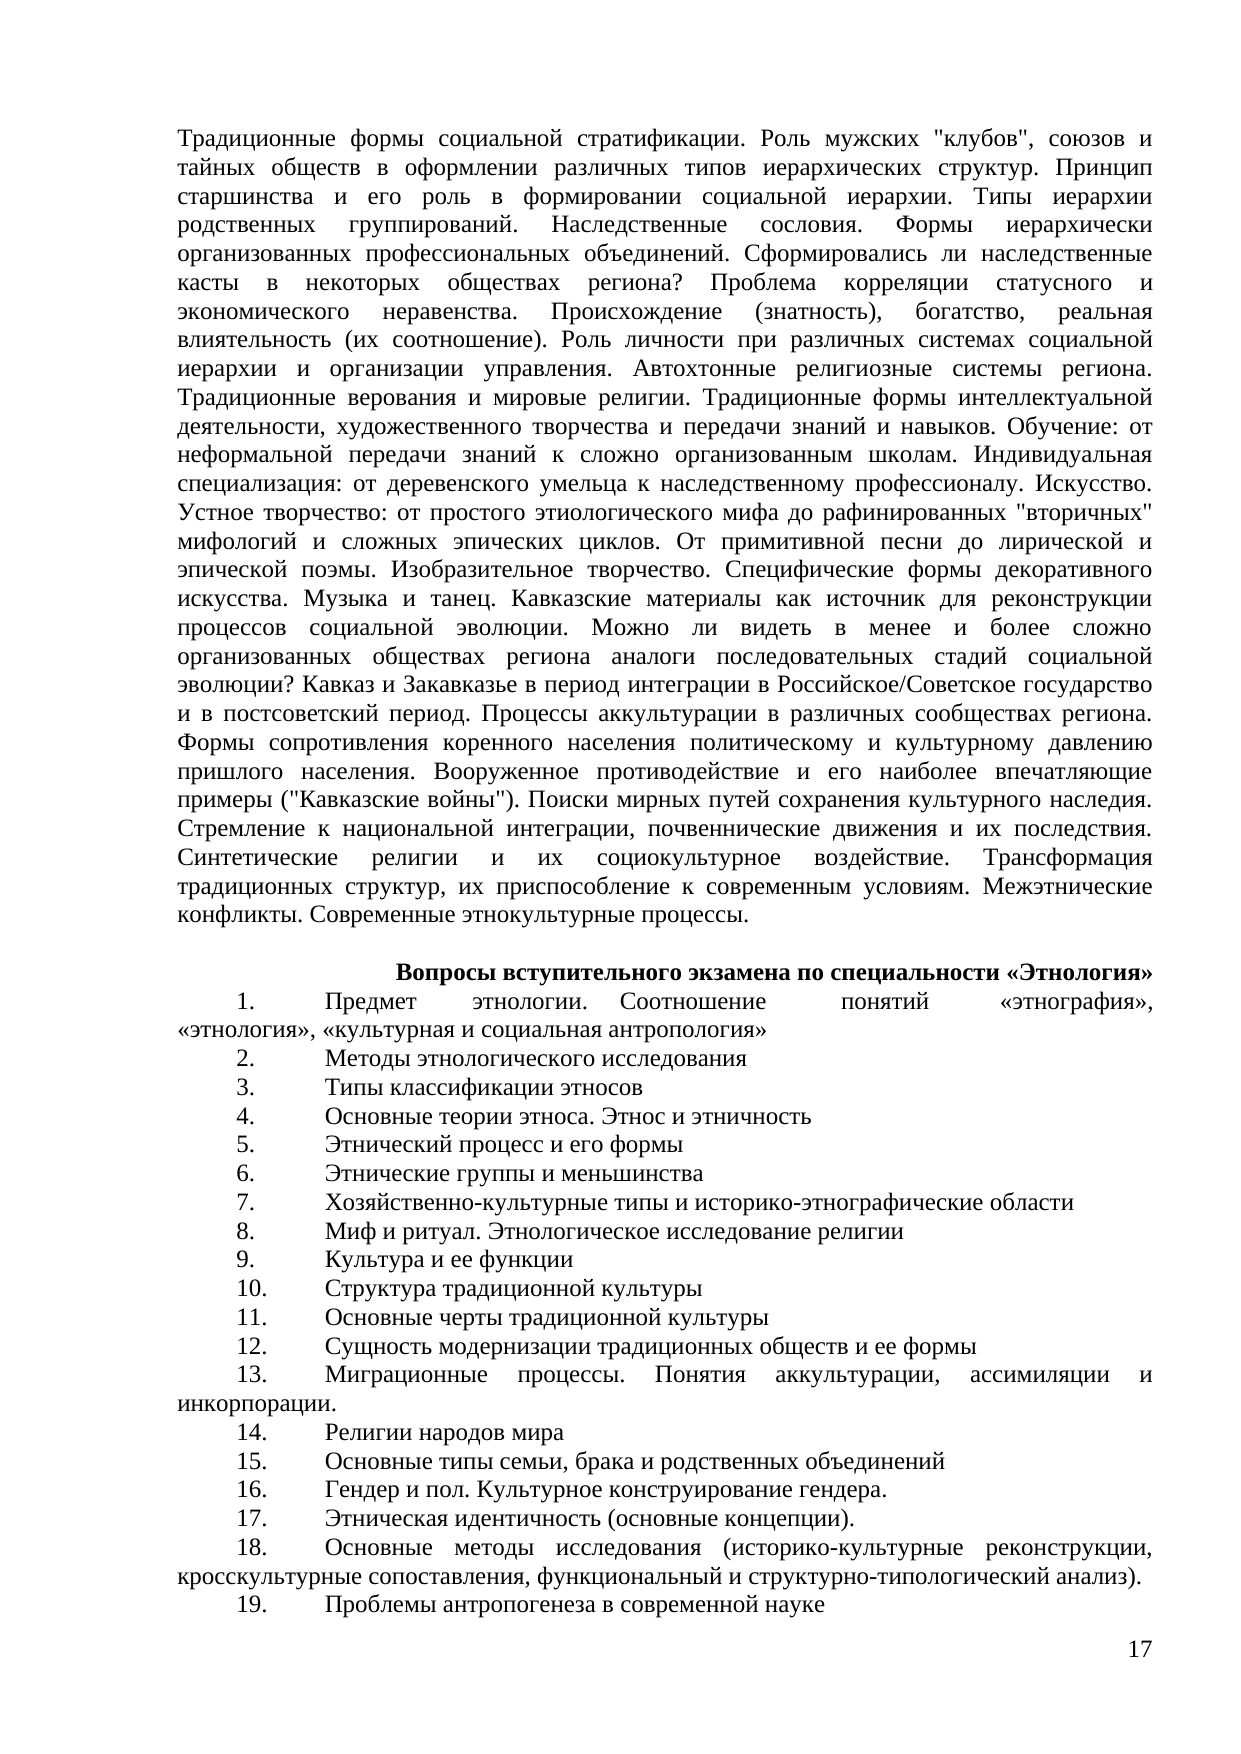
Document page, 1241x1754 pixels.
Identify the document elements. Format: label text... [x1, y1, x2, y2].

list Культура и ее функции [177, 1244, 1153, 1273]
list Этническая идентичность (основные концепции). [177, 1503, 1153, 1532]
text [177, 123, 1153, 928]
list Этнические группы и меньшинства [177, 1158, 1153, 1187]
list Гендер и пол. Культурное конструирование гендера. [177, 1474, 1153, 1503]
list Структура традиционной культуры [177, 1273, 1153, 1302]
list Хозяйственно-культурные типы и историко-этнографические области [177, 1187, 1153, 1216]
list Миграционные процессы. Понятия аккультурации, ассимиляции и инкорпорации. [177, 1359, 1153, 1417]
list Методы этнологического исследования [177, 1043, 1153, 1072]
list Этнический процесс и его формы [177, 1129, 1153, 1158]
list Основные теории этноса. Этнос и этничность [177, 1101, 1153, 1129]
list Миф и ритуал. Этнологическое исследование религии [177, 1216, 1153, 1244]
list Основные черты традиционной культуры [177, 1302, 1153, 1331]
subtitle Вопросы вступительного экзамена по специальности «Этнология» [177, 957, 1153, 986]
list Основные методы исследования (историко-культурные реконструкции, кросскультурные сопоставления, функциональный и структурно-типологический анализ). [177, 1532, 1153, 1589]
list Типы классификации этносов [177, 1072, 1153, 1101]
list Предмет этнологии. Соотношение понятий «этнография», «этнология», «культурная и социальная антропология» [177, 986, 1153, 1043]
list Религии народов мира [177, 1417, 1153, 1446]
list Основные типы семьи, брака и родственных объединений [177, 1446, 1153, 1474]
list Сущность модернизации традиционных обществ и ее формы [177, 1331, 1153, 1359]
list Проблемы антропогенеза в современной науке [177, 1589, 1153, 1618]
